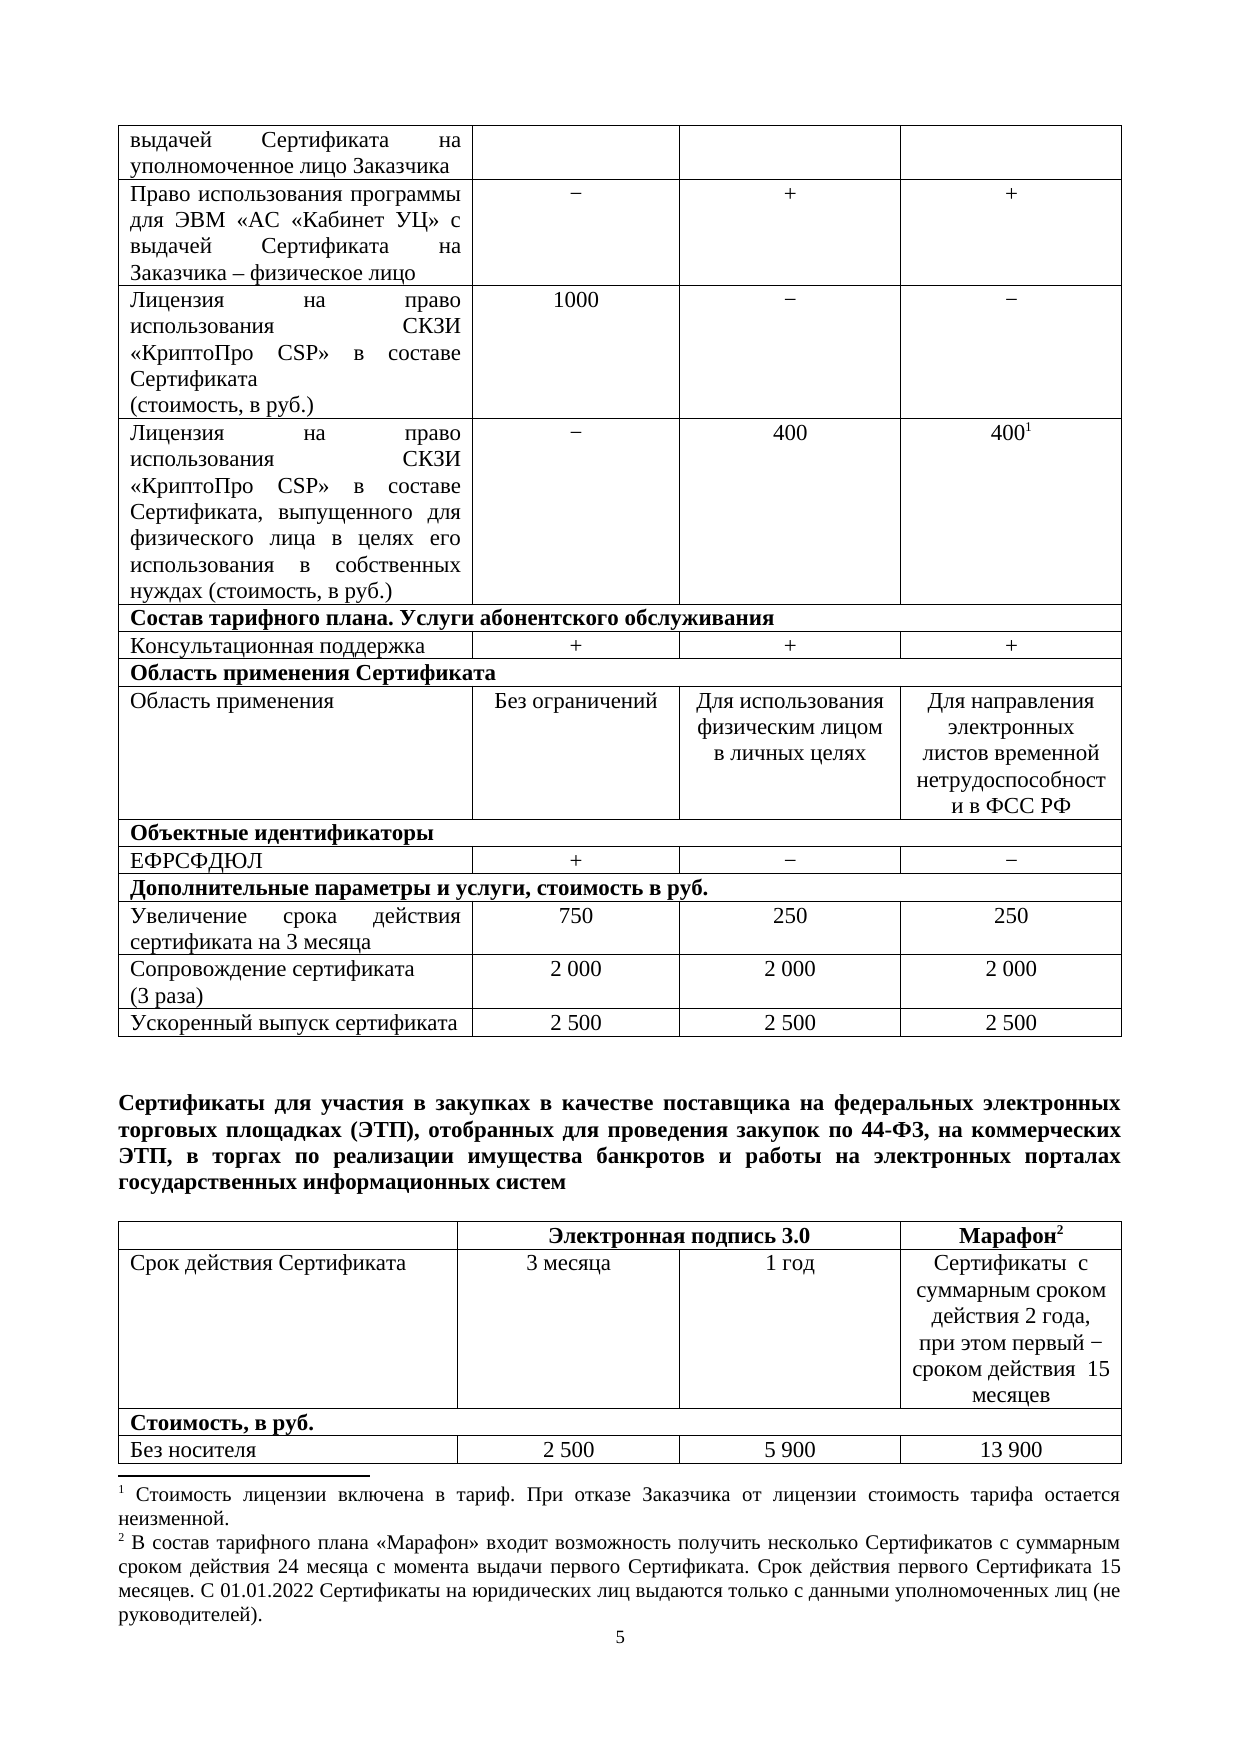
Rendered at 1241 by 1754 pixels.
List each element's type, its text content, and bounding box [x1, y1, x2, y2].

table_cell 1000 [473, 286, 679, 418]
table_cell 250 [901, 902, 1121, 954]
table_cell Без ограничений [473, 687, 679, 818]
table_cell Состав тарифного плана. Услуги абонентского обслуживания [119, 605, 1121, 631]
table_cell + [473, 847, 679, 873]
table_cell − [473, 419, 679, 603]
table_cell − [901, 847, 1121, 873]
text Сертификаты для участия в закупках в качестве поставщика на федеральных электронных торговых площадках (ЭТП), отобранных для проведения закупок по 44-ФЗ, на коммерческих ЭТП, в торгах по реализации имущества банкротов и работы на электронных порталах государственных информационных систем [118, 1089, 1122, 1195]
table_cell Дополнительные параметры и услуги, стоимость в руб. [119, 874, 1121, 901]
table_header Электронная подпись 3.0 [458, 1222, 900, 1248]
table_cell 2 000 [680, 955, 900, 1008]
table_cell − [680, 126, 900, 179]
table_cell + [473, 126, 679, 179]
table_cell Ускоренный выпуск сертификата [119, 1009, 472, 1036]
table_cell Консультационная поддержка [119, 632, 472, 658]
table_cell 1 год [680, 1250, 900, 1408]
table_cell + [901, 180, 1121, 285]
table_cell Область применения Сертификата [119, 659, 1121, 686]
table_cell + [680, 180, 900, 285]
table_header Марафон [901, 1222, 1121, 1248]
table_cell Право использования программы для ЭВМ «АС «Кабинет УЦ» с выдачей Сертификата на Заказчика – физическое лицо [119, 180, 472, 285]
table_cell 13 900 [901, 1436, 1121, 1462]
table_cell 250 [680, 902, 900, 954]
table_cell Для использования физическим лицом в личных целях [680, 687, 900, 818]
table_cell Сертификаты с суммарным сроком действия 2 года, при этом первый − сроком действия 15 месяцев [901, 1250, 1121, 1408]
table_cell ЕФРСФДЮЛ [119, 847, 472, 873]
table_cell − [473, 180, 679, 285]
table_cell 2 500 [680, 1009, 900, 1036]
table_cell Объектные идентификаторы [119, 820, 1121, 846]
table_cell 750 [473, 902, 679, 954]
table_cell 400 [901, 419, 1121, 603]
table_cell 2 000 [473, 955, 679, 1008]
table_cell Увеличение срока действия сертификата на 3 месяца [119, 902, 472, 954]
table_cell 3 месяца [458, 1250, 679, 1408]
table_cell − [901, 126, 1121, 179]
table_cell Для направления электронных листов временной нетрудоспособности в ФСС РФ [901, 687, 1121, 818]
table_cell + [901, 632, 1121, 658]
table_cell − [901, 286, 1121, 418]
table_cell 2 500 [901, 1009, 1121, 1036]
table_cell Без носителя [119, 1436, 457, 1462]
table_cell 5 900 [680, 1436, 900, 1462]
table_cell Область применения [119, 687, 472, 818]
table_cell 2 000 [901, 955, 1121, 1008]
table_cell + [680, 632, 900, 658]
table_cell + [473, 632, 679, 658]
table_cell − [680, 847, 900, 873]
table_cell Стоимость, в руб. [119, 1409, 1121, 1435]
table_cell 400 [680, 419, 900, 603]
table_cell Срок действия Сертификата [119, 1250, 457, 1408]
table_cell 2 500 [458, 1436, 679, 1462]
table_cell Сопровождение сертификата (3 раза) [119, 955, 472, 1008]
table_header [119, 1222, 457, 1248]
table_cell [119, 126, 472, 179]
table_cell 2 500 [473, 1009, 679, 1036]
table_cell Лицензия на право использования СКЗИ «КриптоПро CSP» в составе Сертификата (стоимость, в руб.) [119, 286, 472, 418]
table_cell Лицензия на право использования СКЗИ «КриптоПро CSP» в составе Сертификата, выпущенного для физического лица в целях его использования в собственных нуждах (стоимость, в руб.) [119, 419, 472, 603]
table_cell − [680, 286, 900, 418]
